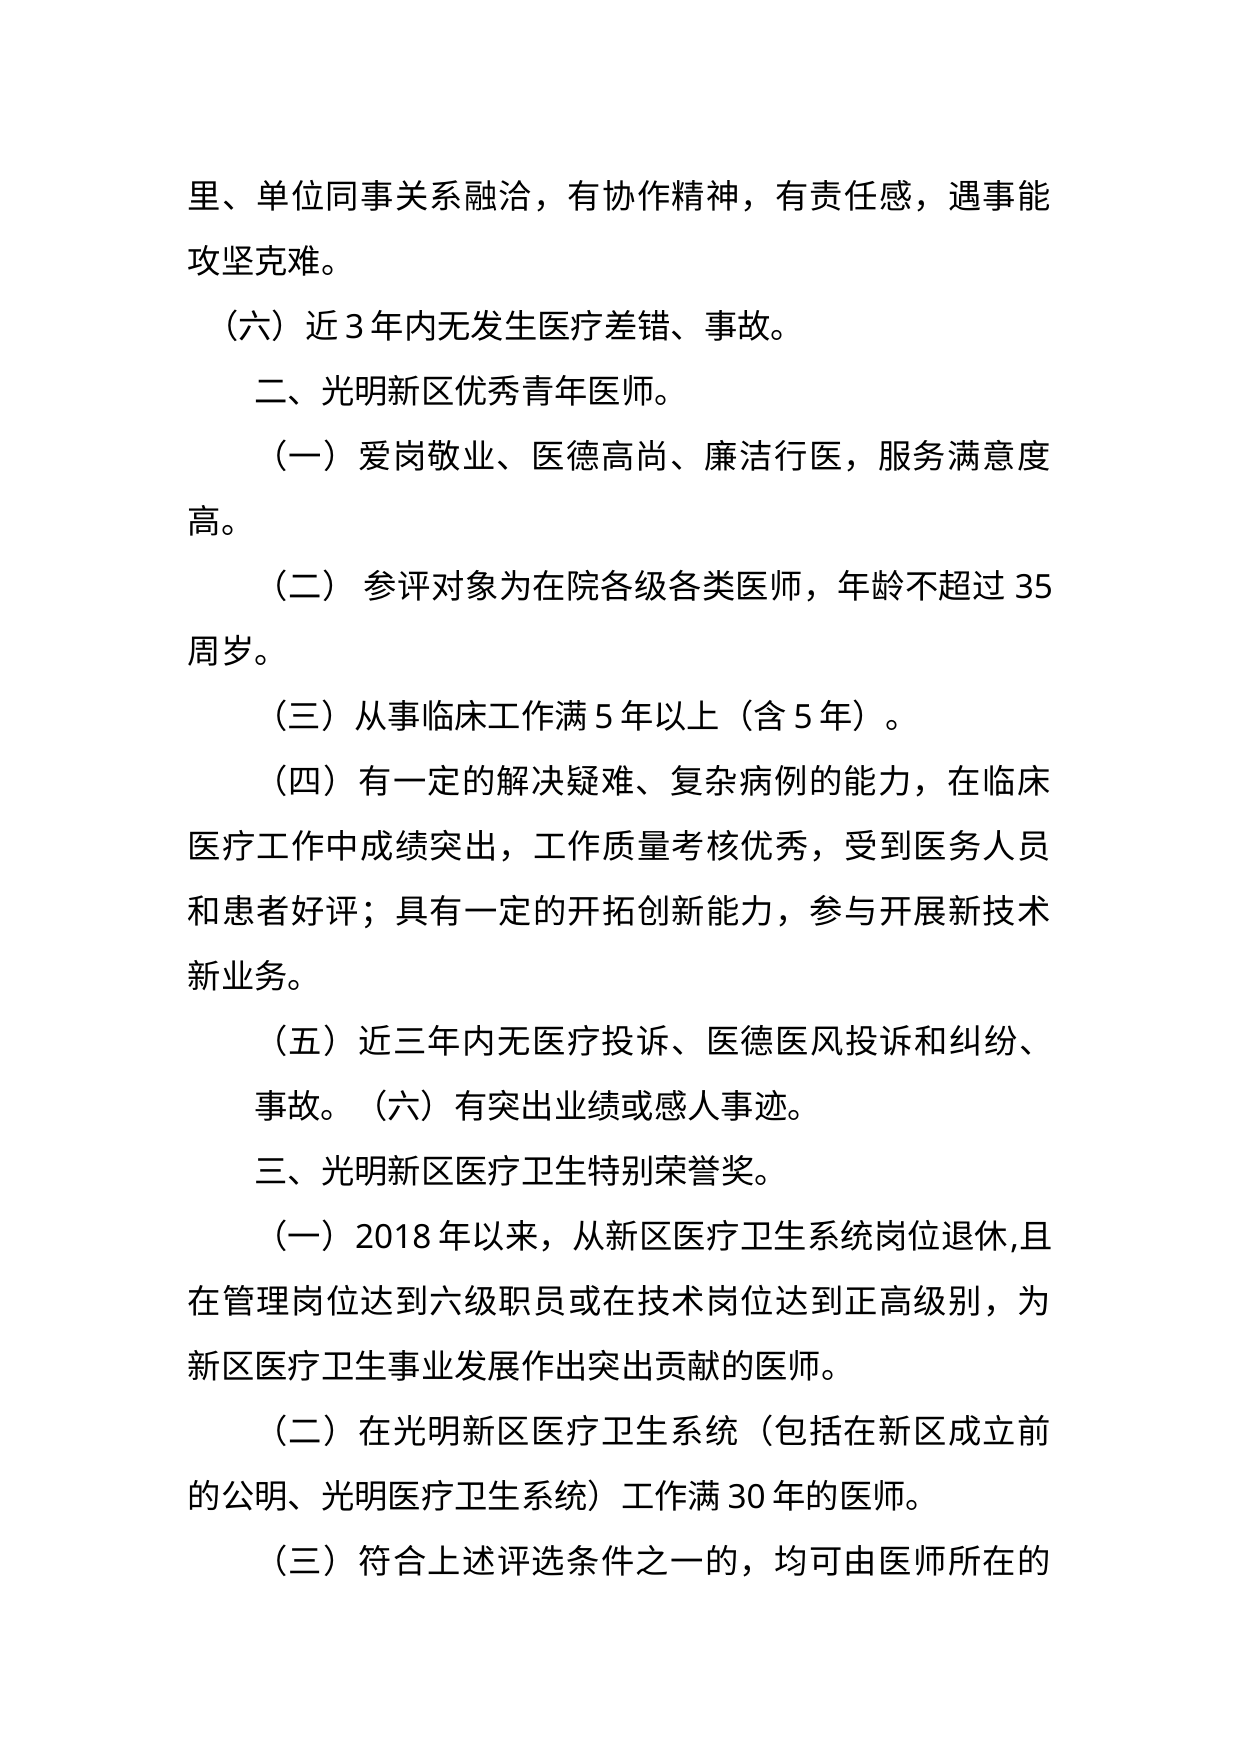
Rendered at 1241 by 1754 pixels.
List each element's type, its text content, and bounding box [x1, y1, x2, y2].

text （二） 参评对象为在院各级各类医师，年龄不超过35周岁。 [187, 552, 1053, 682]
text （四）有一定的解决疑难、复杂病例的能力，在临床医疗工作中成绩突出，工作质量考核优秀，受到医务人员和患者好评；具有一定的开拓创新能力，参与开展新技术、新业务。 [187, 747, 1053, 1007]
text （一）2018年以来，从新区医疗卫生系统岗位退休,且在管理岗位达到六级职员或在技术岗位达到正高级别，为新区医疗卫生事业发展作出突出贡献的医师。 [187, 1202, 1053, 1397]
text 三、光明新区医疗卫生特别荣誉奖。 [187, 1137, 1053, 1202]
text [187, 162, 1053, 357]
text （三）从事临床工作满5年以上（含5年）。 [187, 682, 1053, 747]
text （二）在光明新区医疗卫生系统（包括在新区成立前的公明、光明医疗卫生系统）工作满30年的医师。 [187, 1397, 1053, 1527]
text （五）近三年内无医疗投诉、医德医风投诉和纠纷、事故。（六）有突出业绩或感人事迹。 [254, 1007, 1053, 1137]
text 二、光明新区优秀青年医师。 [187, 357, 1053, 422]
text （一）爱岗敬业、医德高尚、廉洁行医，服务满意度高。 [187, 422, 1053, 552]
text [187, 1527, 1053, 1592]
